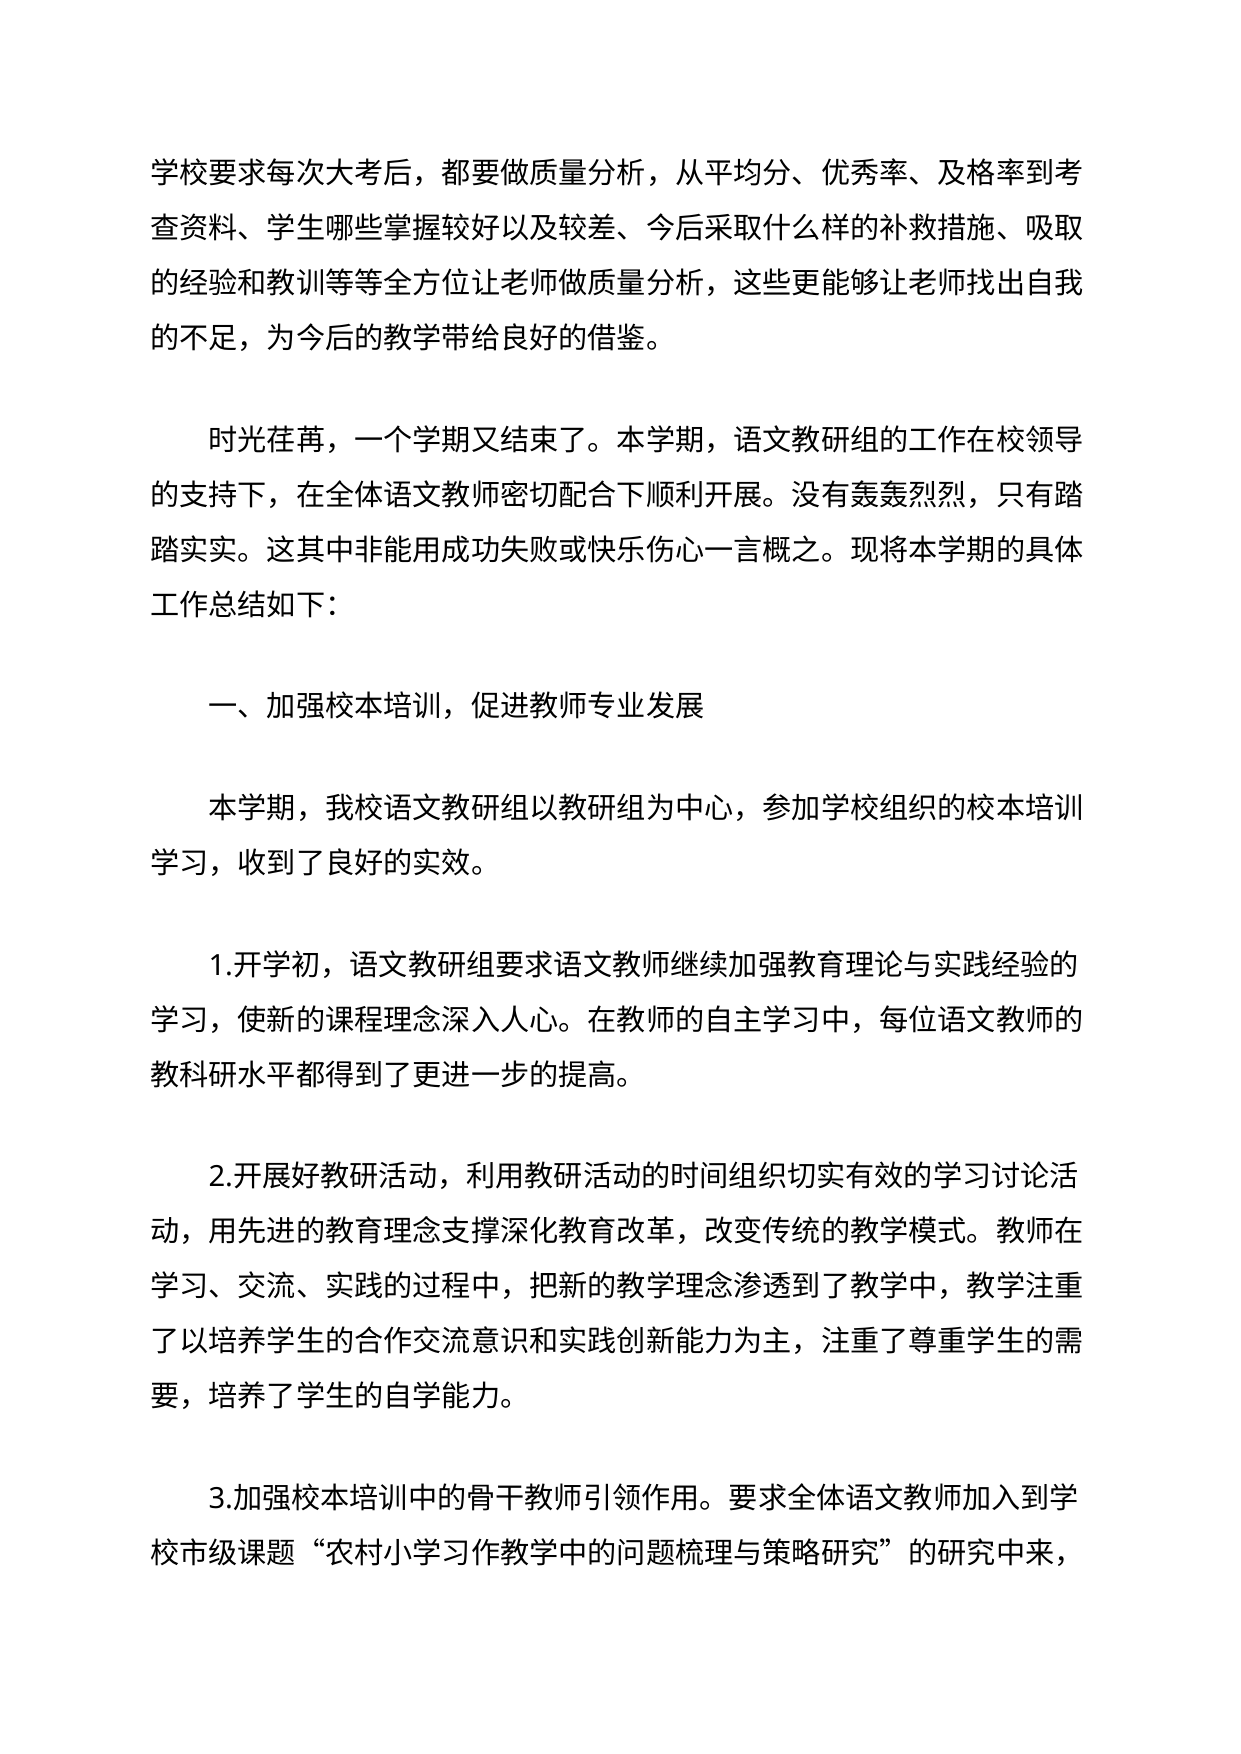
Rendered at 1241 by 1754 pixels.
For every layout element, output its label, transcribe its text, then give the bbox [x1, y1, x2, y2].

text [150, 150, 1090, 357]
text 1.开学初，语文教研组要求语文教师继续加强教育理论与实践经验的学习，使新的课程理念深入人心。在教师的自主学习中，每位语文教师的教科研水平都得到了更进一步的提高。 [150, 941, 1090, 1093]
text 时光荏苒，一个学期又结束了。本学期，语文教研组的工作在校领导的支持下，在全体语文教师密切配合下顺利开展。没有轰轰烈烈，只有踏踏实实。这其中非能用成功失败或快乐伤心一言概之。现将本学期的具体工作总结如下： [150, 416, 1090, 623]
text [150, 1474, 1090, 1572]
text 本学期，我校语文教研组以教研组为中心，参加学校组织的校本培训学习，收到了良好的实效。 [150, 785, 1090, 882]
text 一、加强校本培训，促进教师专业发展 [150, 683, 1090, 725]
text 2.开展好教研活动，利用教研活动的时间组织切实有效的学习讨论活动，用先进的教育理念支撑深化教育改革，改变传统的教学模式。教师在学习、交流、实践的过程中，把新的教学理念渗透到了教学中，教学注重了以培养学生的合作交流意识和实践创新能力为主，注重了尊重学生的需要，培养了学生的自学能力。 [150, 1153, 1090, 1415]
